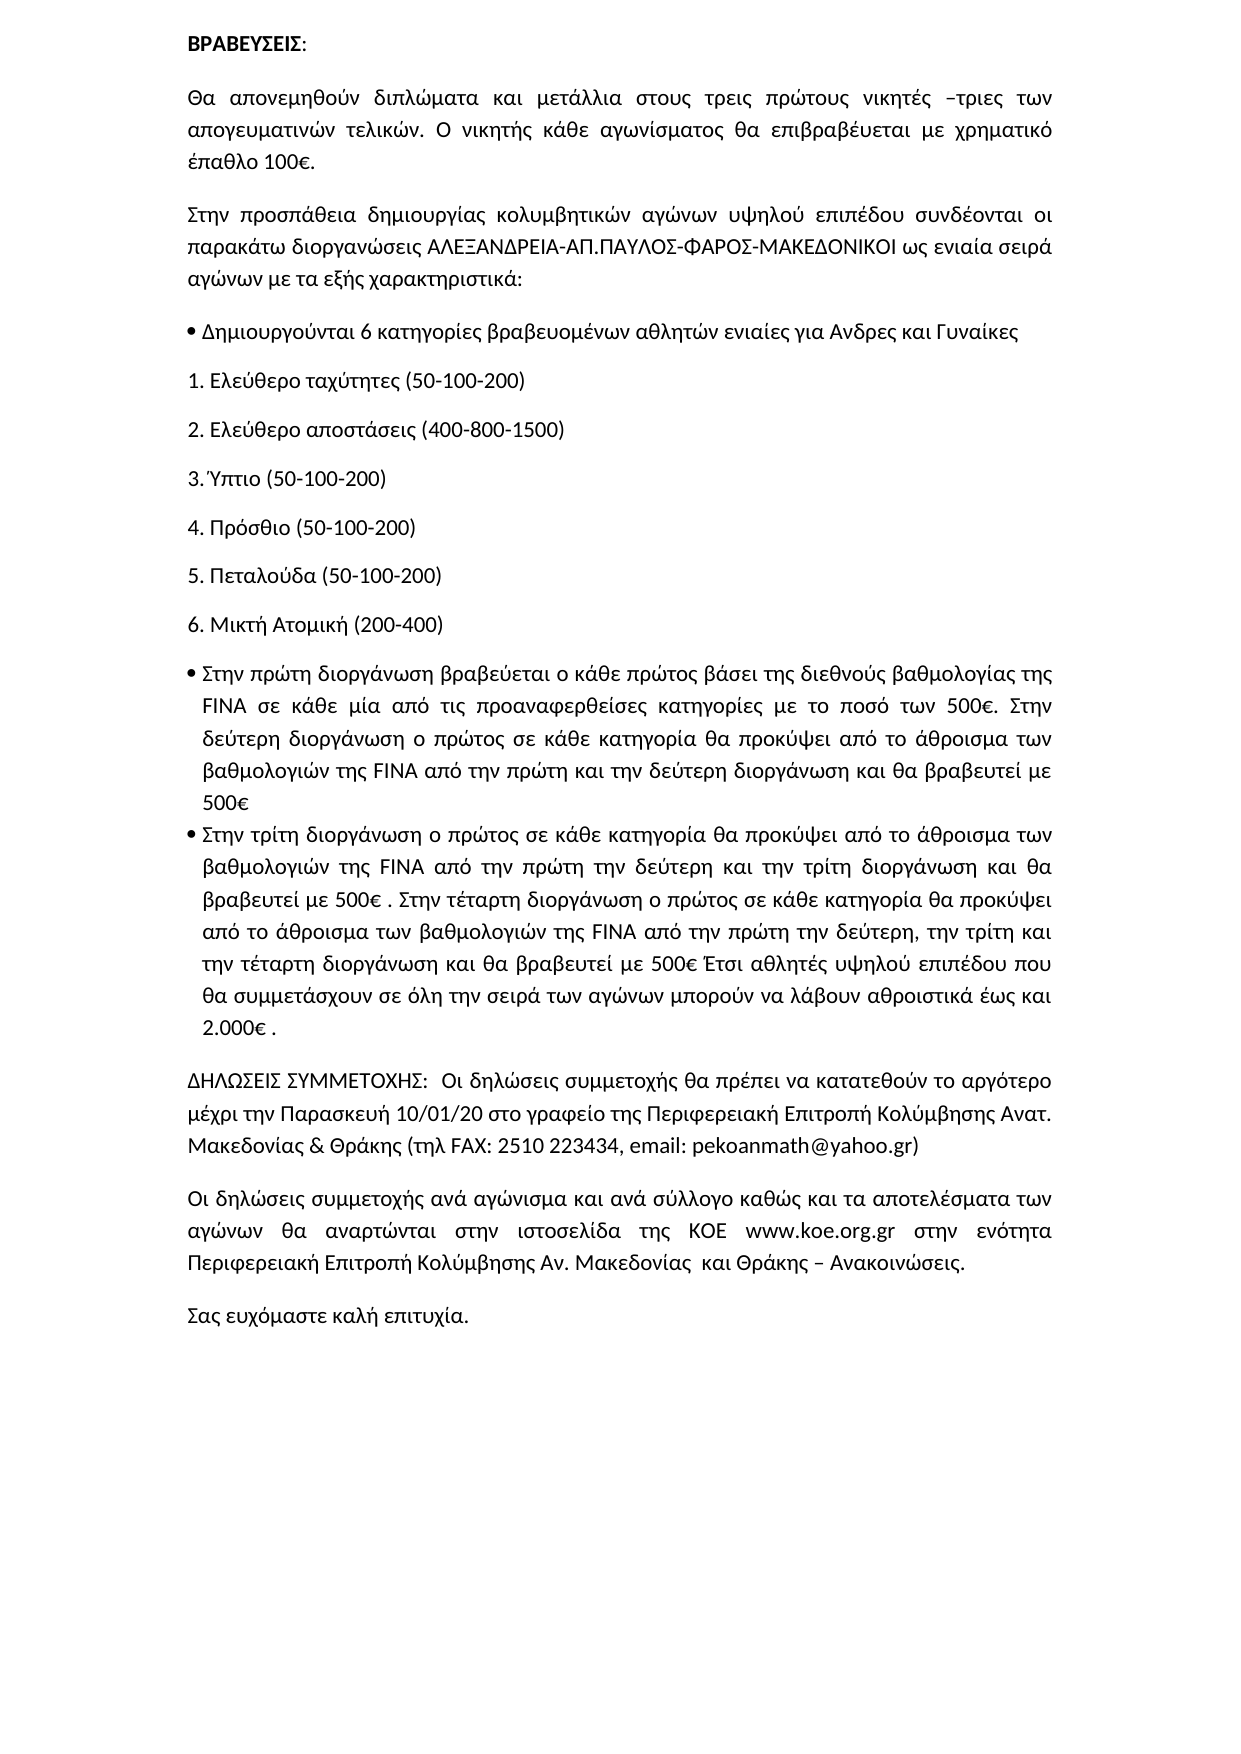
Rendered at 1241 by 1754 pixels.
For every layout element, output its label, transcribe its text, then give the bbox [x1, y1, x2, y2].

text Σας ευχόμαστε καλή επιτυχία. [187, 1301, 1053, 1329]
text 6. Μικτή Ατομική (200-400) [187, 611, 1053, 638]
text Οι δηλώσεις συμμετοχής ανά αγώνισμα και ανά σύλλογο καθώς και τα αποτελέσματα των αγώνων θα αναρτώνται στην ιστοσελίδα της ΚΟΕ www.koe.org.gr στην ενότητα Περιφερειακή Επιτροπή Κολύμβησης Αν. Μακεδονίας και Θράκης – Ανακοινώσεις. [187, 1184, 1053, 1276]
text 4. Πρόσθιο (50-100-200) [187, 513, 1053, 541]
text Θα απονεμηθούν διπλώματα και μετάλλια στους τρεις πρώτους νικητές –τριες των απογευματινών τελικών. Ο νικητής κάθε αγωνίσματος θα επιβραβέυεται με χρηματικό έπαθλο 100€. [187, 83, 1053, 175]
text 2. Ελεύθερο αποστάσεις (400-800-1500) [187, 415, 1053, 443]
text ΒΡΑΒΕΥΣΕΙΣ: [187, 29, 1053, 58]
text 3. Ύπτιο (50-100-200) [187, 464, 1133, 492]
text Στην προσπάθεια δημιουργίας κολυμβητικών αγώνων υψηλού επιπέδου συνδέονται οι παρακάτω διοργανώσεις ΑΛΕΞΑΝΔΡΕΙΑ-ΑΠ.ΠΑΥΛΟΣ-ΦΑΡΟΣ-ΜΑΚΕΔΟΝΙΚΟΙ ως ενιαία σειρά αγώνων με τα εξής χαρακτηριστικά: [187, 200, 1053, 292]
text 1. Ελεύθερο ταχύτητες (50-100-200) [187, 366, 1053, 394]
list Στην πρώτη διοργάνωση βραβεύεται ο κάθε πρώτος βάσει της διεθνούς βαθμολογίας της FINA σε κάθε μία από τις προαναφερθείσες κατηγορίες με το ποσό των 500€. Στην δεύτερη διοργάνωση ο πρώτος σε κάθε κατηγορία θα προκύψει από το άθροισμα των βαθμολογιών της FINA από την πρώτη και την δεύτερη διοργάνωση και θα βραβευτεί με 500€ [187, 659, 1053, 816]
list Στην τρίτη διοργάνωση ο πρώτος σε κάθε κατηγορία θα προκύψει από το άθροισμα των βαθμολογιών της FINA από την πρώτη την δεύτερη και την τρίτη διοργάνωση και θα βραβευτεί με 500€ . Στην τέταρτη διοργάνωση ο πρώτος σε κάθε κατηγορία θα προκύψει από το άθροισμα των βαθμολογιών της FINA από την πρώτη την δεύτερη, την τρίτη και την τέταρτη διοργάνωση και θα βραβευτεί με 500€ Έτσι αθλητές υψηλού επιπέδου που θα συμμετάσχουν σε όλη την σειρά των αγώνων μπορούν να λάβουν αθροιστικά έως και 2.000€ . [187, 820, 1053, 1041]
text 5. Πεταλούδα (50-100-200) [187, 562, 1053, 590]
text ΔΗΛΩΣΕΙΣ ΣΥΜΜΕΤΟΧΗΣ: Οι δηλώσεις συμμετοχής θα πρέπει να κατατεθούν το αργότερο μέχρι την Παρασκευή 10/01/20 στο γραφείο της Περιφερειακή Επιτροπή Κολύμβησης Ανατ. Μακεδονίας & Θράκης (τηλ FΑΧ: 2510 223434, email: pekoanmath@yahoo.gr) [187, 1066, 1053, 1159]
text Δημιουργούνται 6 κατηγορίες βραβευομένων αθλητών ενιαίες για Ανδρες και Γυναίκες [187, 317, 1053, 345]
